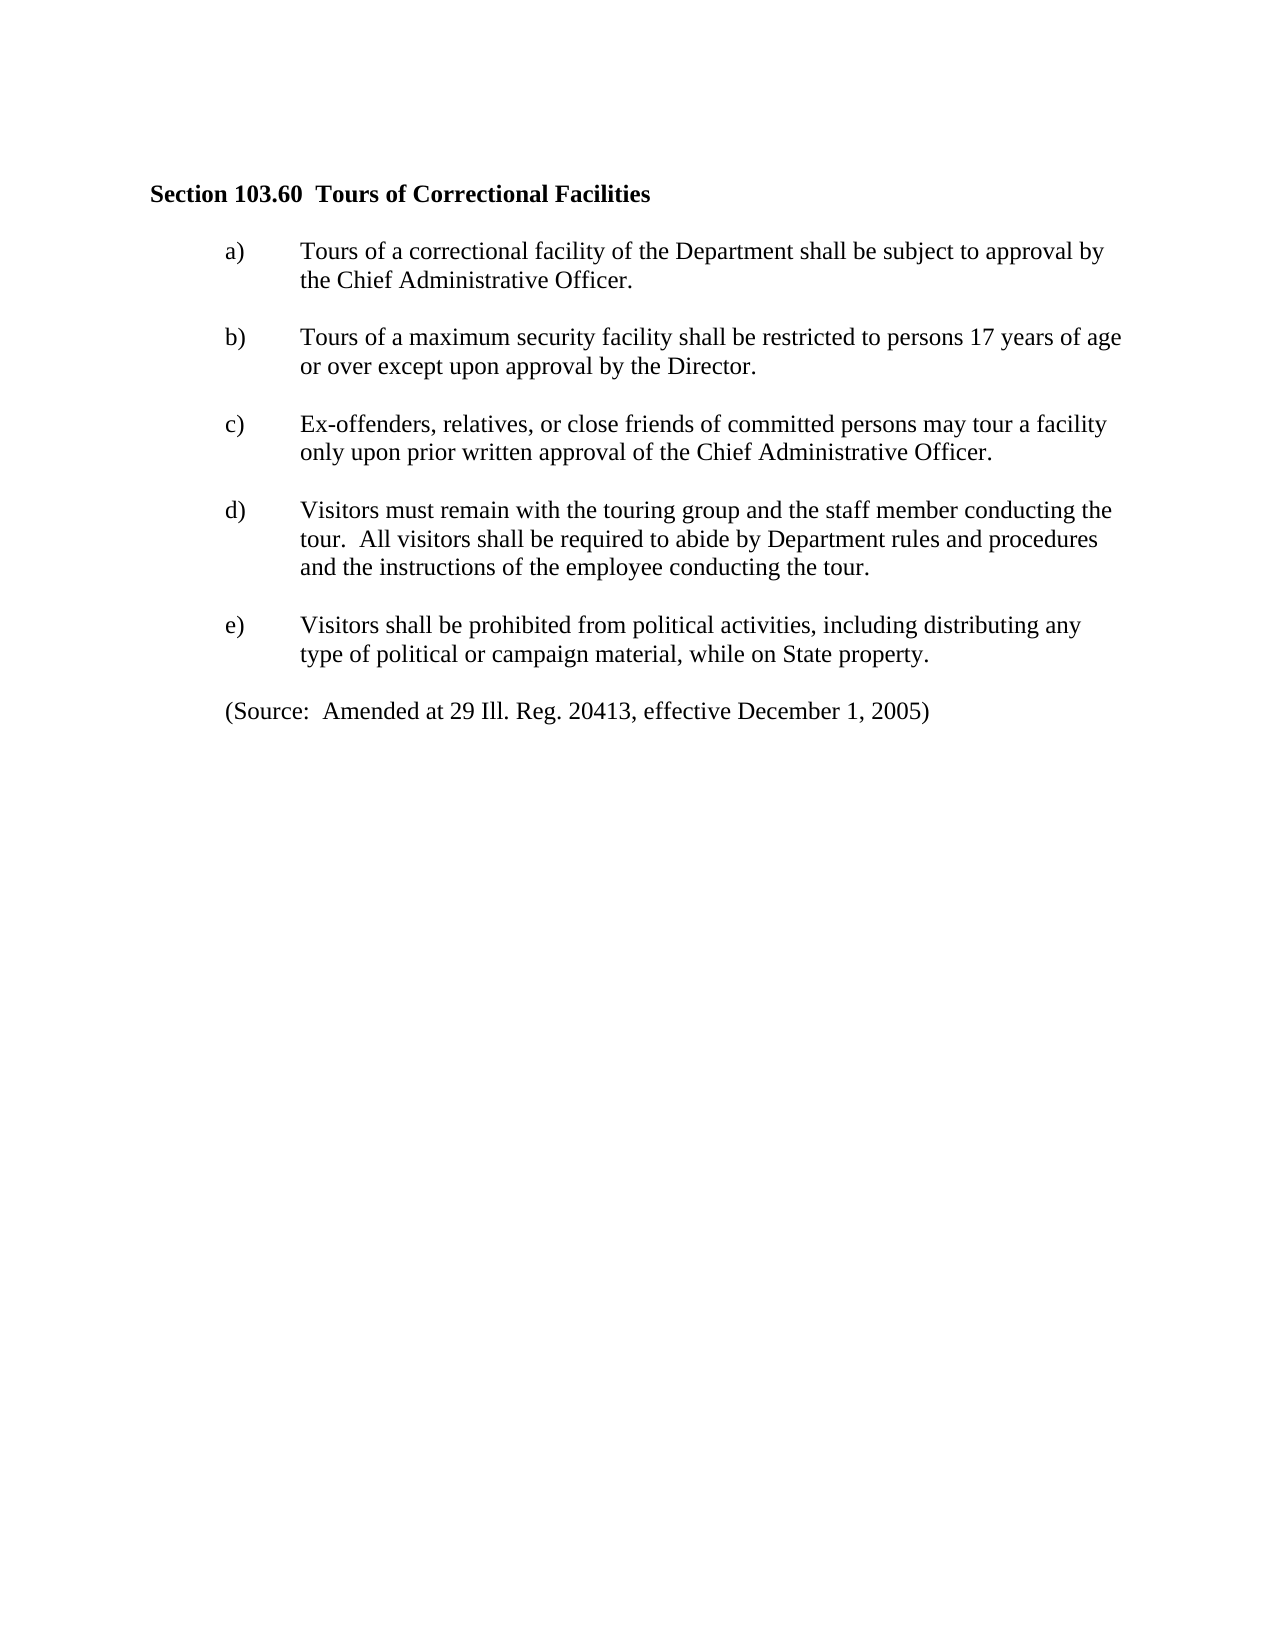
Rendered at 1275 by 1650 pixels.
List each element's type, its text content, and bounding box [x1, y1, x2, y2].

text c) Ex-offenders, relatives, or close friends of committed persons may tour a facility only upon prior written approval of the Chief Administrative Officer. [225, 409, 1125, 466]
text e) Visitors shall be prohibited from political activities, including distributing any type of political or campaign material, while on State property. [225, 610, 1125, 667]
text Section 103.60 Tours of Correctional Facilities [150, 179, 1125, 207]
text b) Tours of a maximum security facility shall be restricted to persons 17 years of age or over except upon approval by the Director. [225, 322, 1125, 380]
text (Source: Amended at 29 Ill. Reg. 20413, effective December 1, 2005) [225, 696, 1125, 725]
text d) Visitors must remain with the touring group and the staff member conducting the tour. All visitors shall be required to abide by Department rules and procedures and the instructions of the employee conducting the tour. [225, 495, 1125, 581]
text a) Tours of a correctional facility of the Department shall be subject to approval by the Chief Administrative Officer. [225, 236, 1125, 294]
